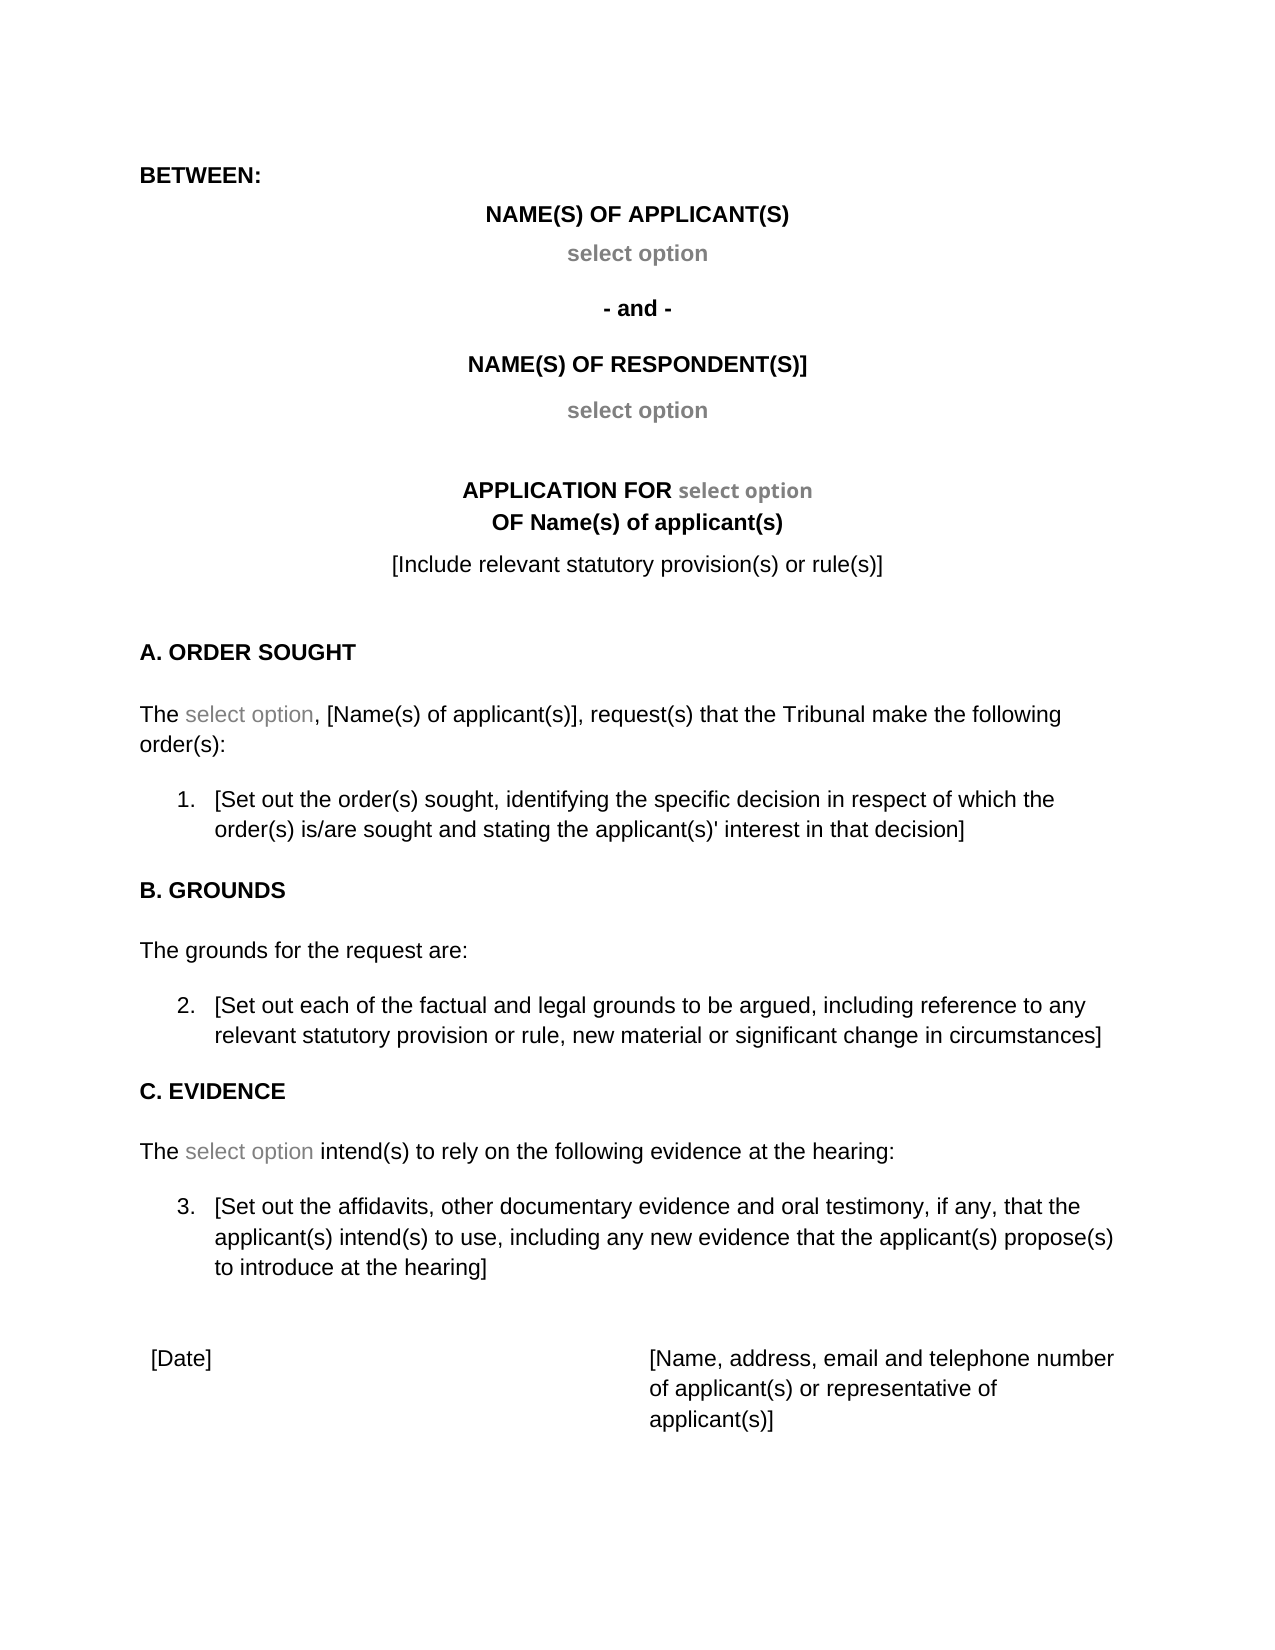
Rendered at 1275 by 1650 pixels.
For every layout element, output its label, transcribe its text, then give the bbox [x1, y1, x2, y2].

text NAME(S) OF APPLICANT(S) [347, 201, 928, 228]
text - and - [347, 295, 928, 322]
text NAME(S) OF RESPONDENT(S)] [347, 351, 928, 377]
list [Set out each of the factual and legal grounds to be argued, including reference to any relevant statutory provision or rule, new material or significant change in circumstances] [177, 992, 1137, 1049]
text BETWEEN: [139, 162, 928, 189]
list The grounds for the request are: [139, 937, 1137, 963]
list [Set out the order(s) sought, identifying the specific decision in respect of which the order(s) is/are sought and stating the applicant(s)' interest in that decision] [177, 786, 1137, 843]
text [Include relevant statutory provision(s) or rule(s)] [347, 551, 928, 578]
text OF Name(s) of applicant(s) [346, 509, 928, 535]
list C. EVIDENCE [139, 1078, 1137, 1104]
text The , [Name(s) of applicant(s)], request(s) that the Tribunal make the following order(s): [139, 701, 1137, 757]
subtitle A. ORDER SOUGHT [139, 639, 1137, 666]
text APPLICATION FOR [347, 476, 928, 505]
list The intend(s) to rely on the following evidence at the hearing: [139, 1138, 1078, 1164]
list B. GROUNDS [139, 877, 1137, 903]
table_header [Date] [139, 1345, 638, 1467]
table_header [Name, address, email and telephone number of applicant(s) or representative of applicant(s)] [638, 1345, 1136, 1467]
list [Set out the affidavits, other documentary evidence and oral testimony, if any, that the applicant(s) intend(s) to use, including any new evidence that the applicant(s) propose(s) to introduce at the hearing] [177, 1193, 1137, 1280]
